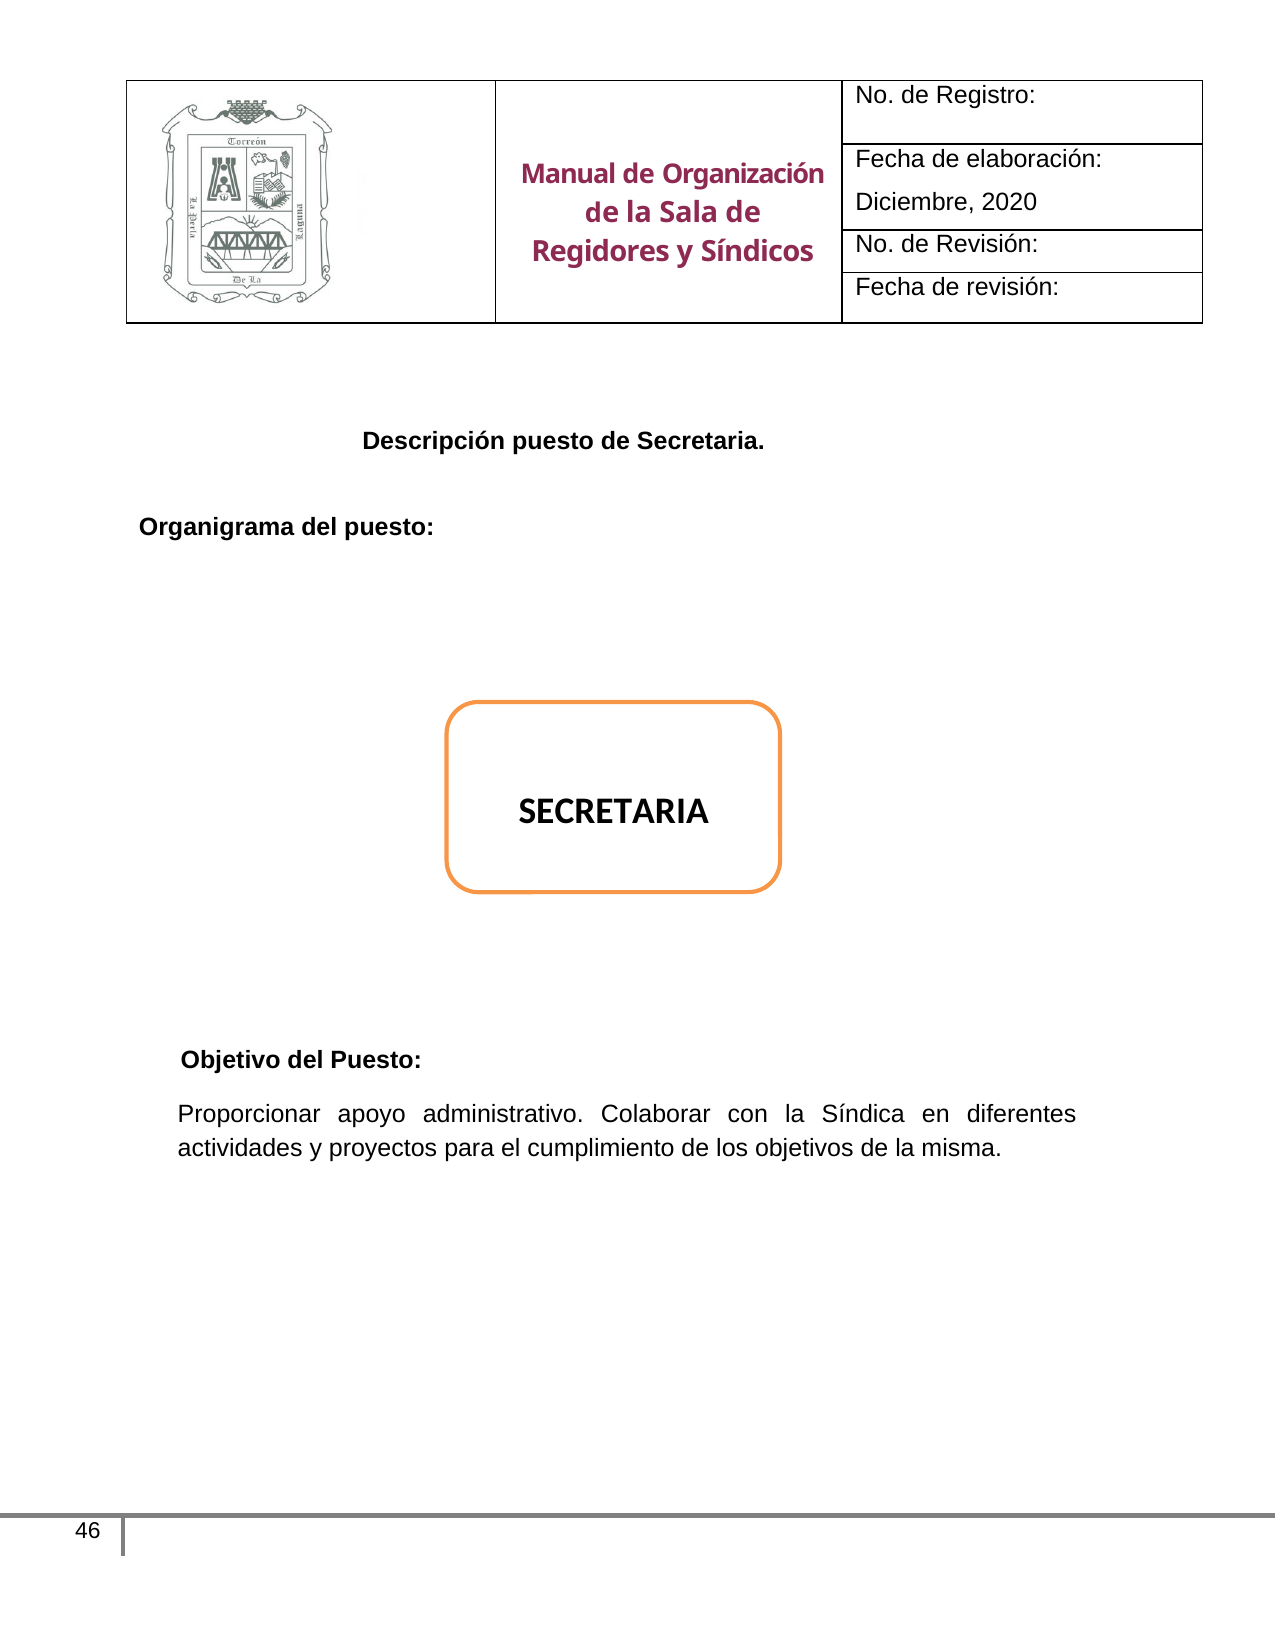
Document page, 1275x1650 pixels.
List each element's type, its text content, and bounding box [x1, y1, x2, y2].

picture [126, 81, 368, 322]
text Descripción puesto de Secretaria. [177, 426, 886, 455]
text Objetivo del Puesto: [0, 1045, 1275, 1073]
text Proporcionar apoyo administrativo. Colaborar con la Síndica en diferentes actividades y proyectos para el cumplimiento de los objetivos de la misma. [177, 1099, 1078, 1161]
text Organigrama del puesto: [0, 512, 886, 541]
